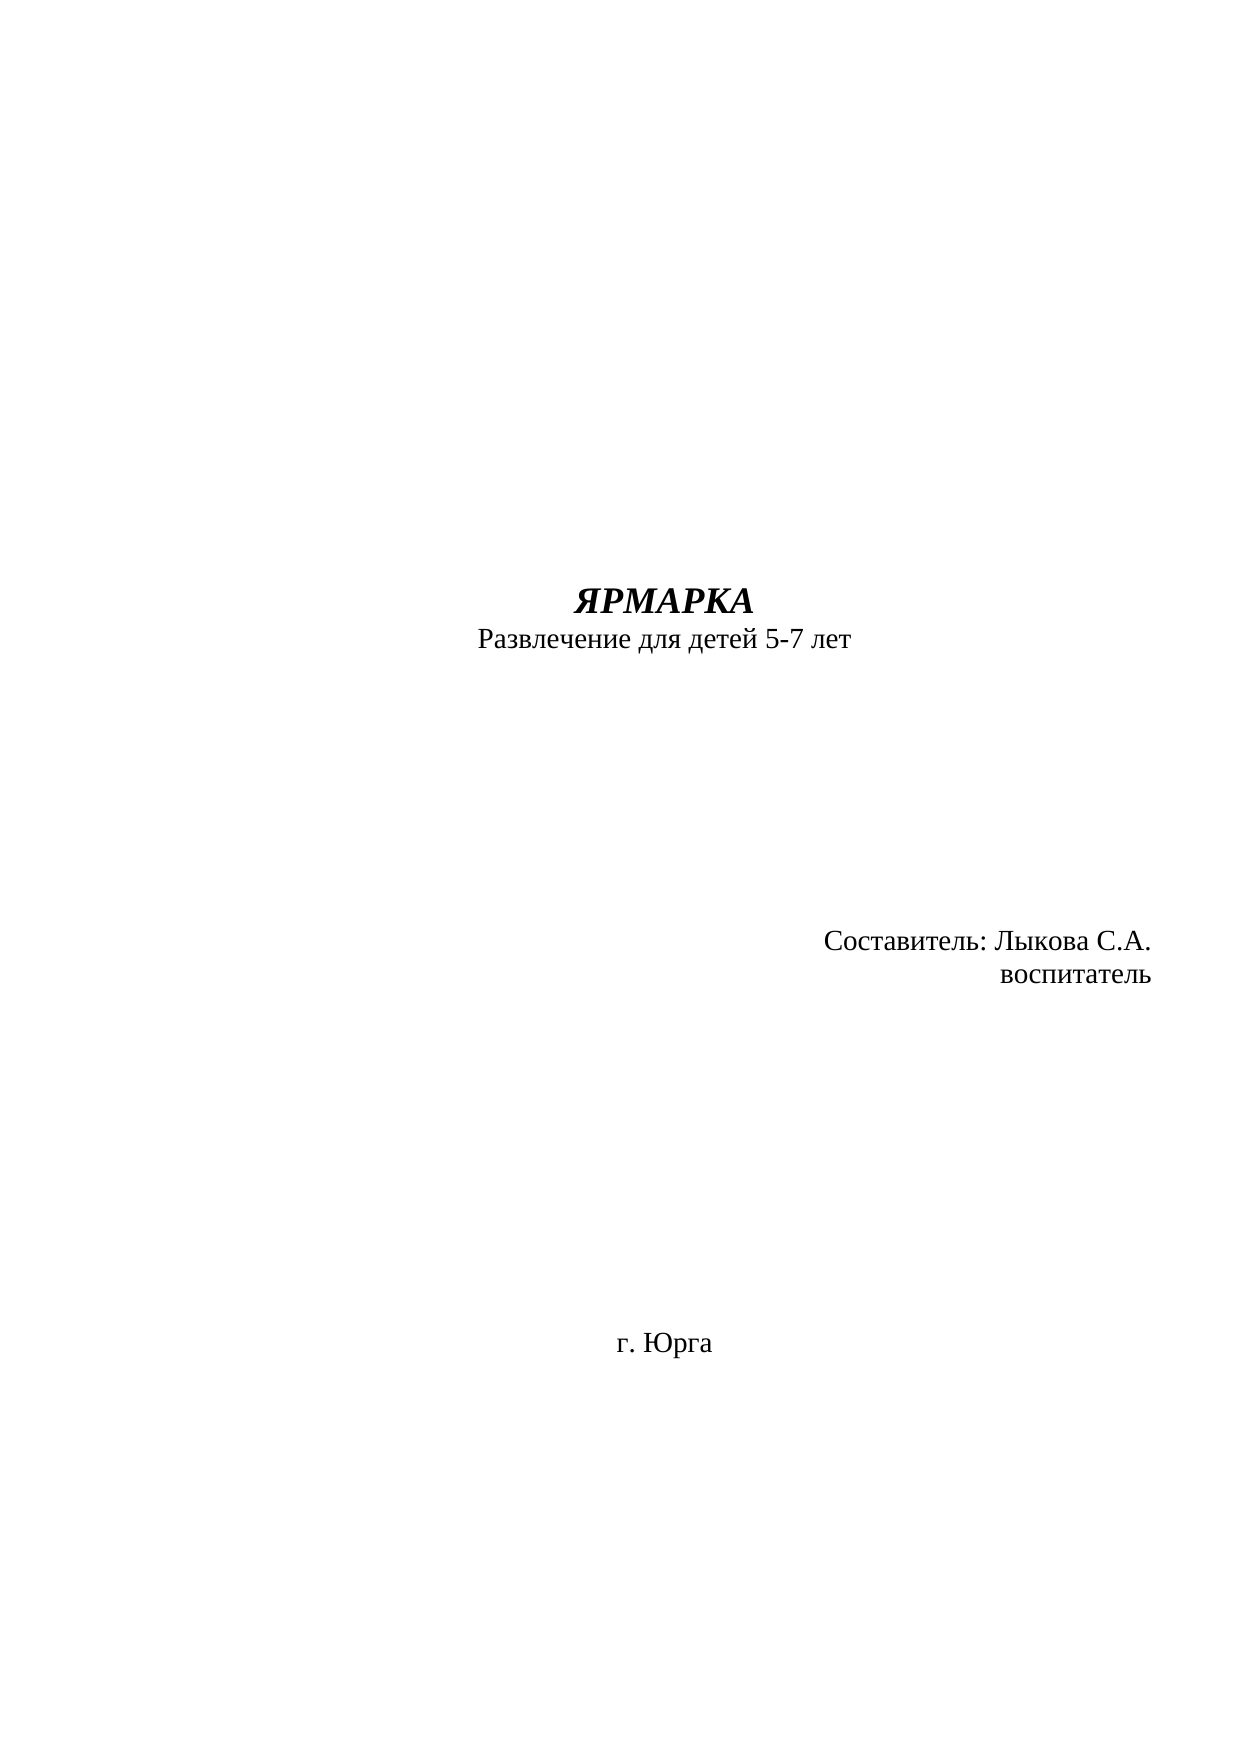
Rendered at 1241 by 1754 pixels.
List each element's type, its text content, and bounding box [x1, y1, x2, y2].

text ЯРМАРКА [177, 578, 1152, 621]
text воспитатель [177, 957, 1152, 990]
text Развлечение для детей 5-7 лет [177, 621, 1152, 655]
text г. Юрга [177, 1326, 1152, 1359]
text Составитель: Лыкова С.А. [177, 923, 1152, 957]
